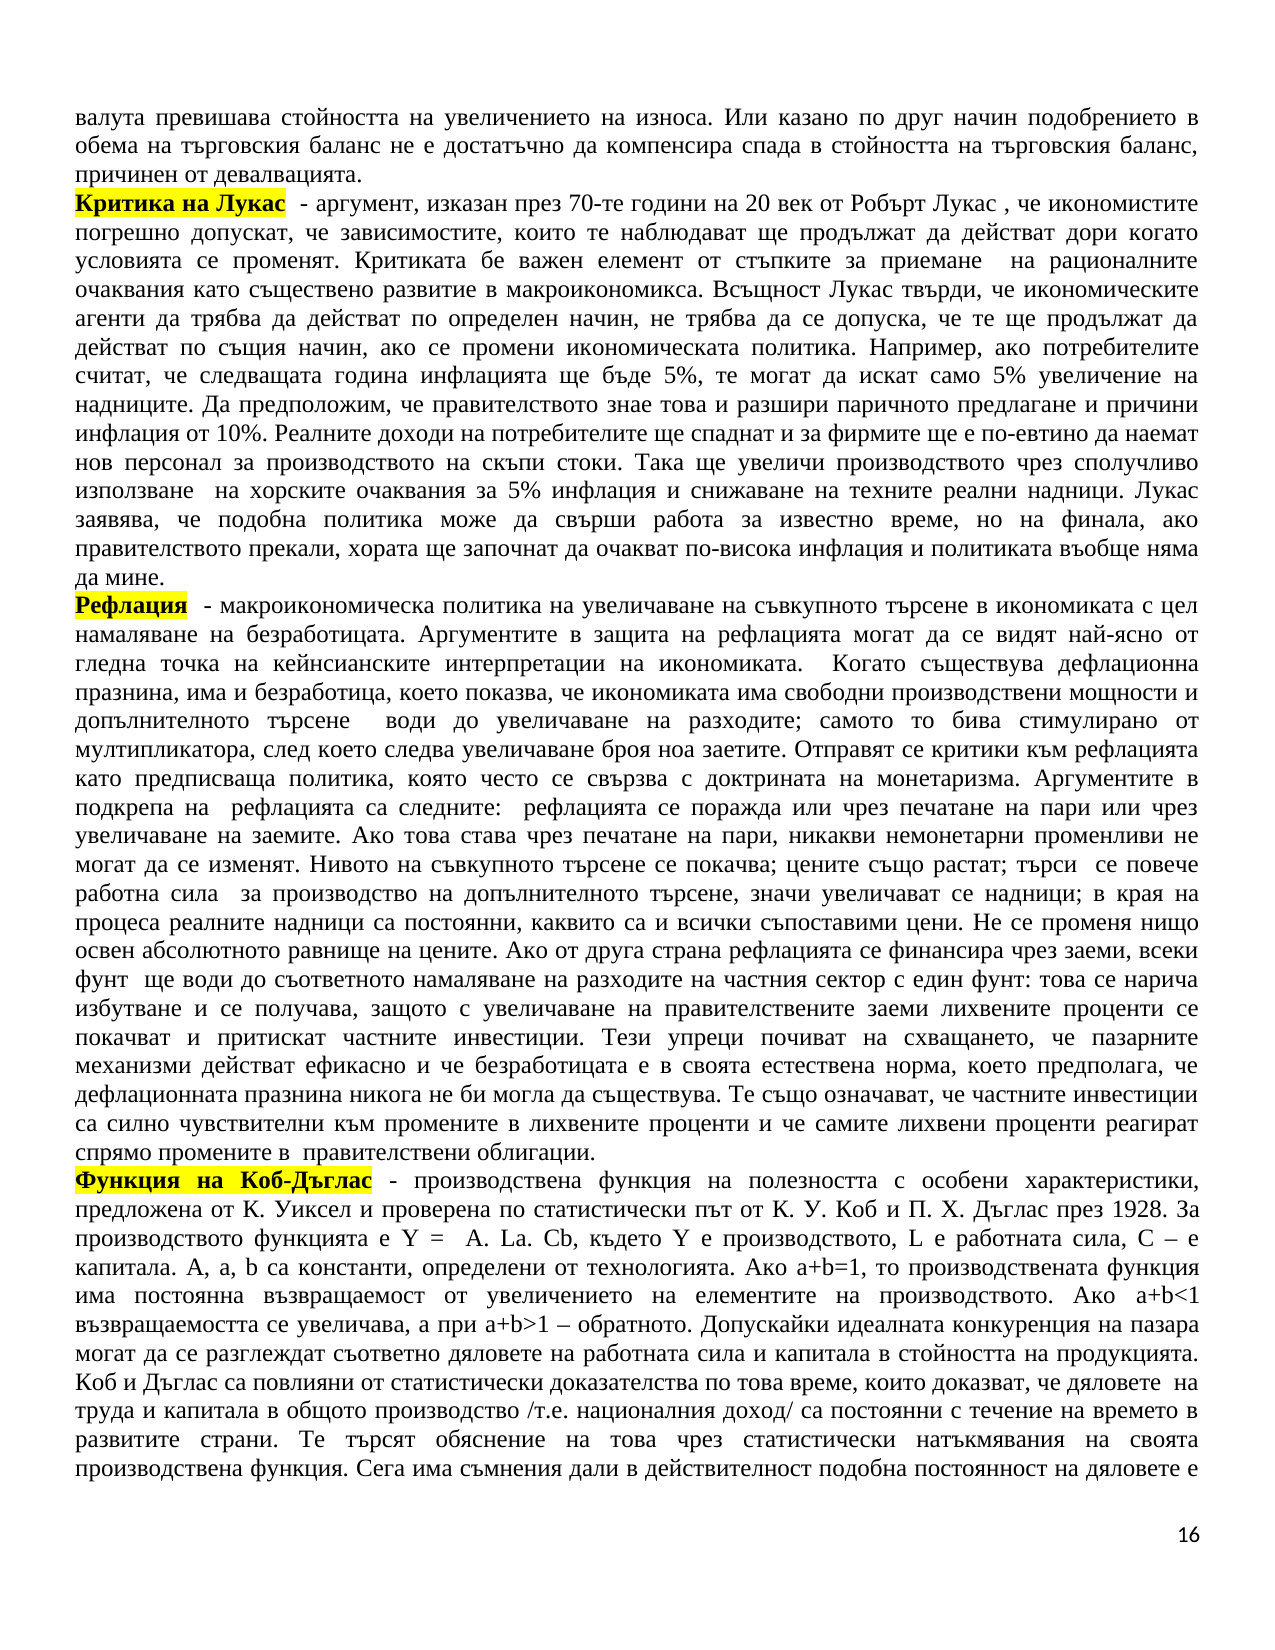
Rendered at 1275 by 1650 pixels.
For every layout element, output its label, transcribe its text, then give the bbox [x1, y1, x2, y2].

text Критика на Лукас - аргумент, изказан през 70-те години на 20 век от Робърт Лукас , че икономистите погрешно допускат, че зависимостите, които те наблюдават ще продължат да действат дори когато условията се променят. Критиката бе важен елемент от стъпките за приемане на рационалните очаквания като съществено развитие в макроикономикса. Всъщност Лукас твърди, че икономическите агенти да трябва да действат по определен начин, не трябва да се допуска, че те ще продължат да действат по същия начин, ако се промени икономическата политика. Например, ако потребителите считат, че следващата година инфлацията ще бъде 5%, те могат да искат само 5% увеличение на надниците. Да предположим, че правителството знае това и разшири паричното предлагане и причини инфлация от 10%. Реалните доходи на потребителите ще спаднат и за фирмите ще е по-евтино да наемат нов персонал за производството на скъпи стоки. Така ще увеличи производството чрез сполучливо използване на хорските очаквания за 5% инфлация и снижаване на техните реални надници. Лукас заявява, че подобна политика може да свърши работа за известно време, но на финала, ако правителството прекали, хората ще започнат да очакват по-висока инфлация и политиката въобще няма да мине. [75, 188, 1200, 591]
text Рефлация - макроикономическа политика на увеличаване на съвкупното търсене в икономиката с цел намаляване на безработицата. Аргументите в защита на рефлацията могат да се видят най-ясно от гледна точка на кейнсианските интерпретации на икономиката. Когато съществува дефлационна празнина, има и безработица, което показва, че икономиката има свободни производствени мощности и допълнителното търсене води до увеличаване на разходите; самото то бива стимулирано от мултипликатора, след което следва увеличаване броя ноа заетите. Отправят се критики към рефлацията като предписваща политика, която често се свързва с доктрината на монетаризма. Аргументите в подкрепа на рефлацията са следните: рефлацията се поражда или чрез печатане на пари или чрез увеличаване на заемите. Ако това става чрез печатане на пари, никакви немонетарни променливи не могат да се изменят. Нивото на съвкупното търсене се покачва; цените също растат; търси се повече работна сила за производство на допълнителното търсене, значи увеличават се надници; в края на процеса реалните надници са постоянни, каквито са и всички съпоставими цени. Не се променя нищо освен абсолютното равнище на цените. Ако от друга страна рефлацията се финансира чрез заеми, всеки фунт ще води до съответното намаляване на разходите на частния сектор с един фунт: това се нарича избутване и се получава, защото с увеличаване на правителствените заеми лихвените проценти се покачват и притискат частните инвестиции. Тези упреци почиват на схващането, че пазарните механизми действат ефикасно и че безработицата е в своята естествена норма, което предполага, че дефлационната празнина никога не би могла да съществува. Те също означават, че частните инвестиции са силно чувствителни към промените в лихвените проценти и че самите лихвени проценти реагират спрямо промените в правителствени облигации. [75, 591, 1200, 1166]
text валута превишава стойността на увеличението на износа. Или казано по друг начин подобрението в обема на търговския баланс не е достатъчно да компенсира спада в стойността на търговския баланс, причинен от девалвацията. [75, 102, 1200, 188]
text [75, 1166, 1200, 1482]
